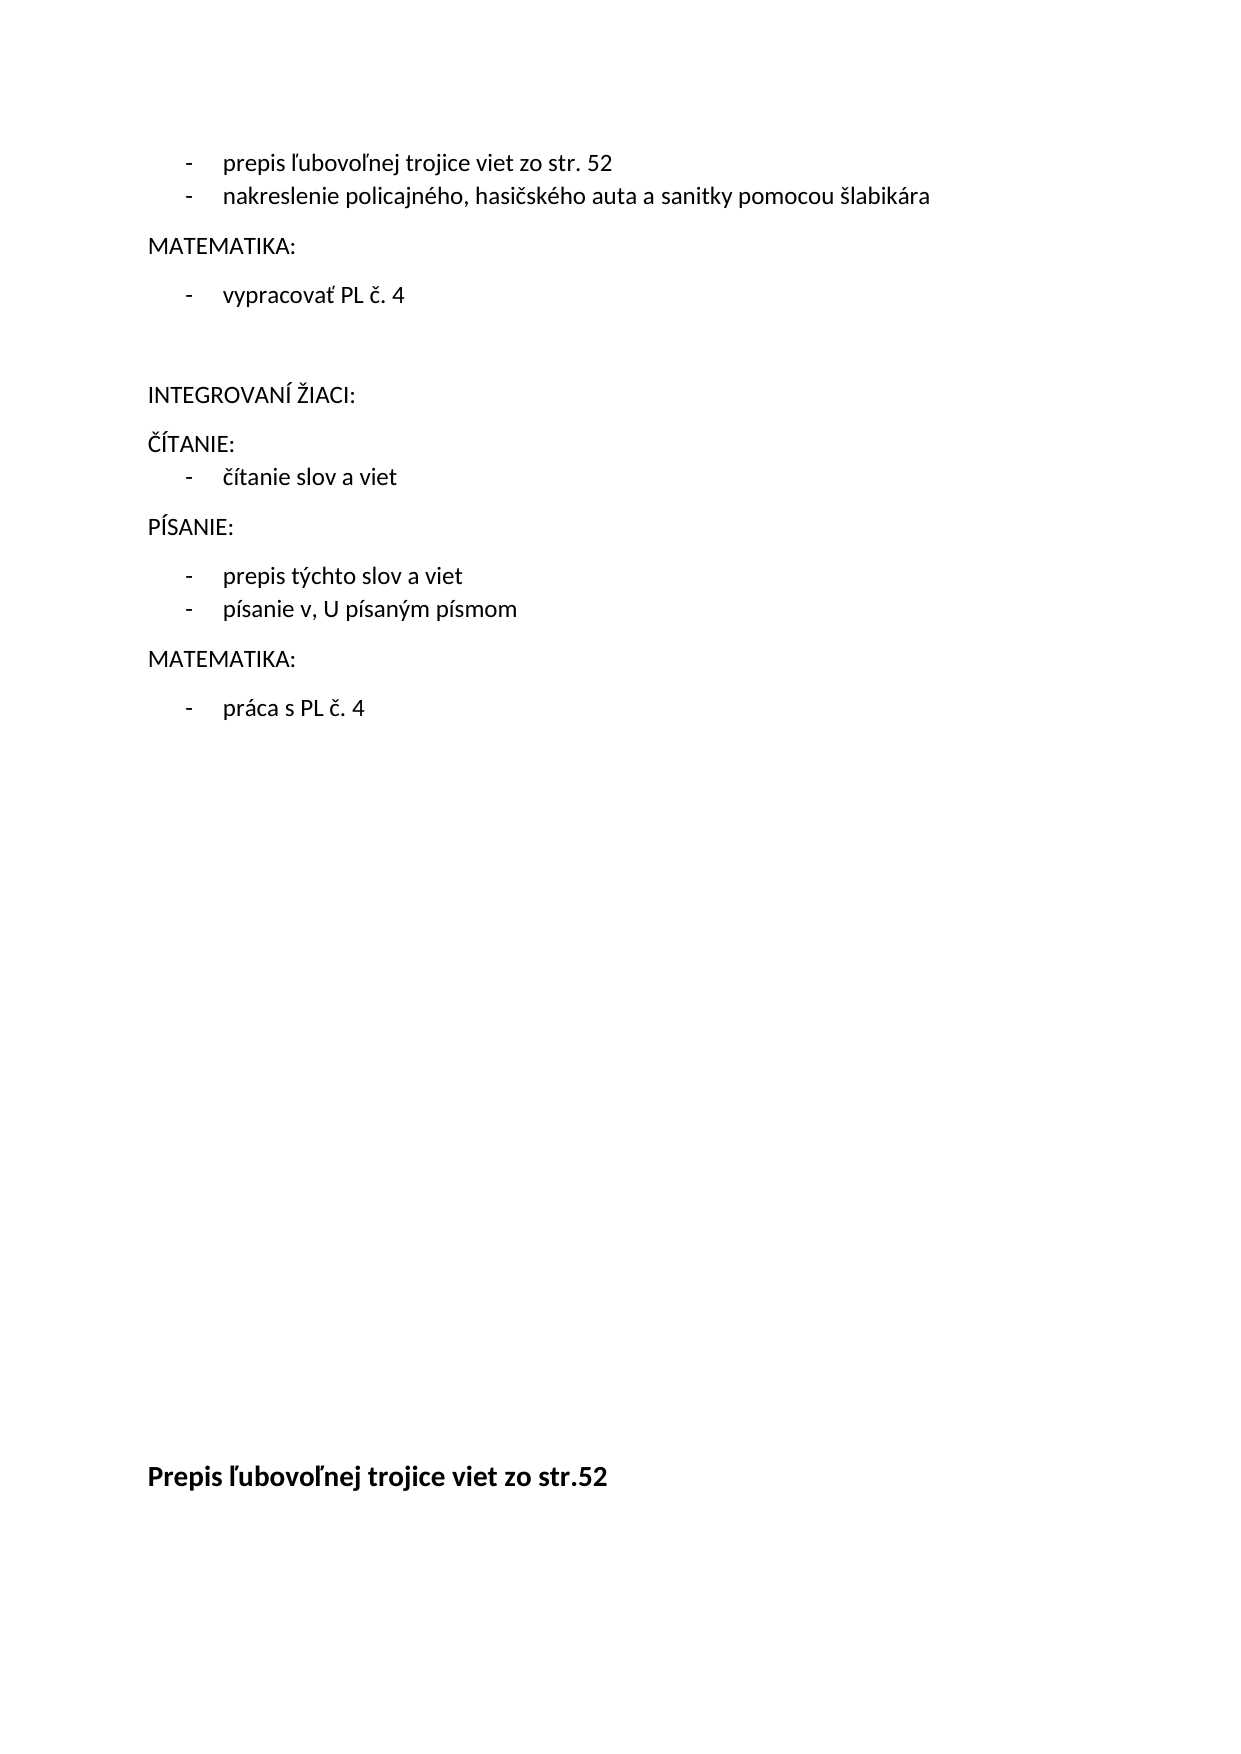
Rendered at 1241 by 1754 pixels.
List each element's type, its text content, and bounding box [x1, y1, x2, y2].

text PÍSANIE: [148, 511, 1093, 541]
list písanie v, U písaným písmom [185, 593, 1093, 624]
text MATEMATIKA: [148, 230, 1093, 261]
list čítanie slov a viet [185, 461, 1093, 492]
list nakreslenie policajného, hasičského auta a sanitky pomocou šlabikára [185, 181, 1093, 211]
list ČÍTANIE: [148, 428, 1093, 459]
text MATEMATIKA: [148, 643, 1093, 673]
list prepis týchto slov a viet [185, 561, 1093, 591]
list práca s PL č. 4 [185, 693, 1093, 723]
text INTEGROVANÍ ŽIACI: [148, 379, 1093, 409]
list prepis ľubovoľnej trojice viet zo str. 52 [185, 148, 1093, 178]
text Prepis ľubovoľnej trojice viet zo str.52 [148, 1458, 1093, 1494]
list vypracovať PL č. 4 [185, 280, 1093, 310]
